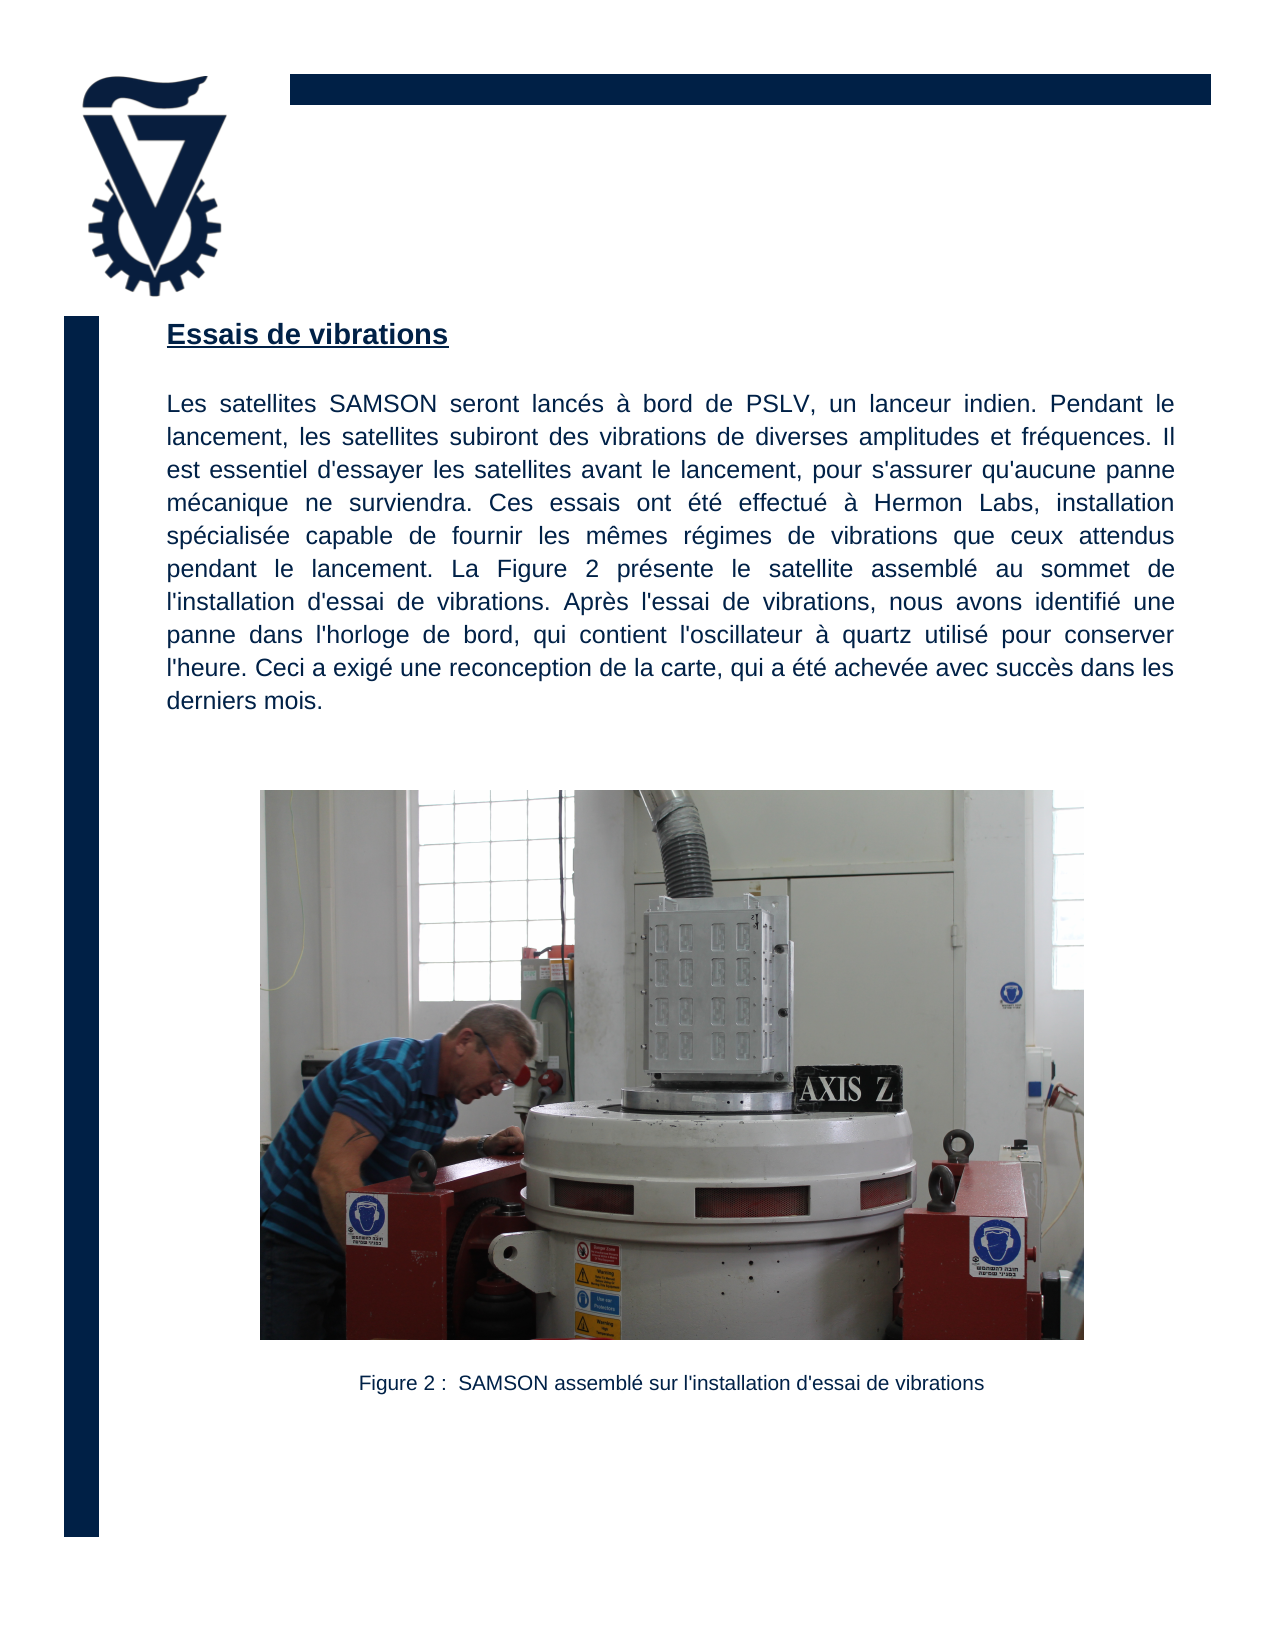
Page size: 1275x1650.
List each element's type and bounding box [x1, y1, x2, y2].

picture [64, 76, 240, 307]
picture [64, 316, 99, 1537]
picture [260, 790, 1084, 1340]
picture [290, 74, 1211, 105]
